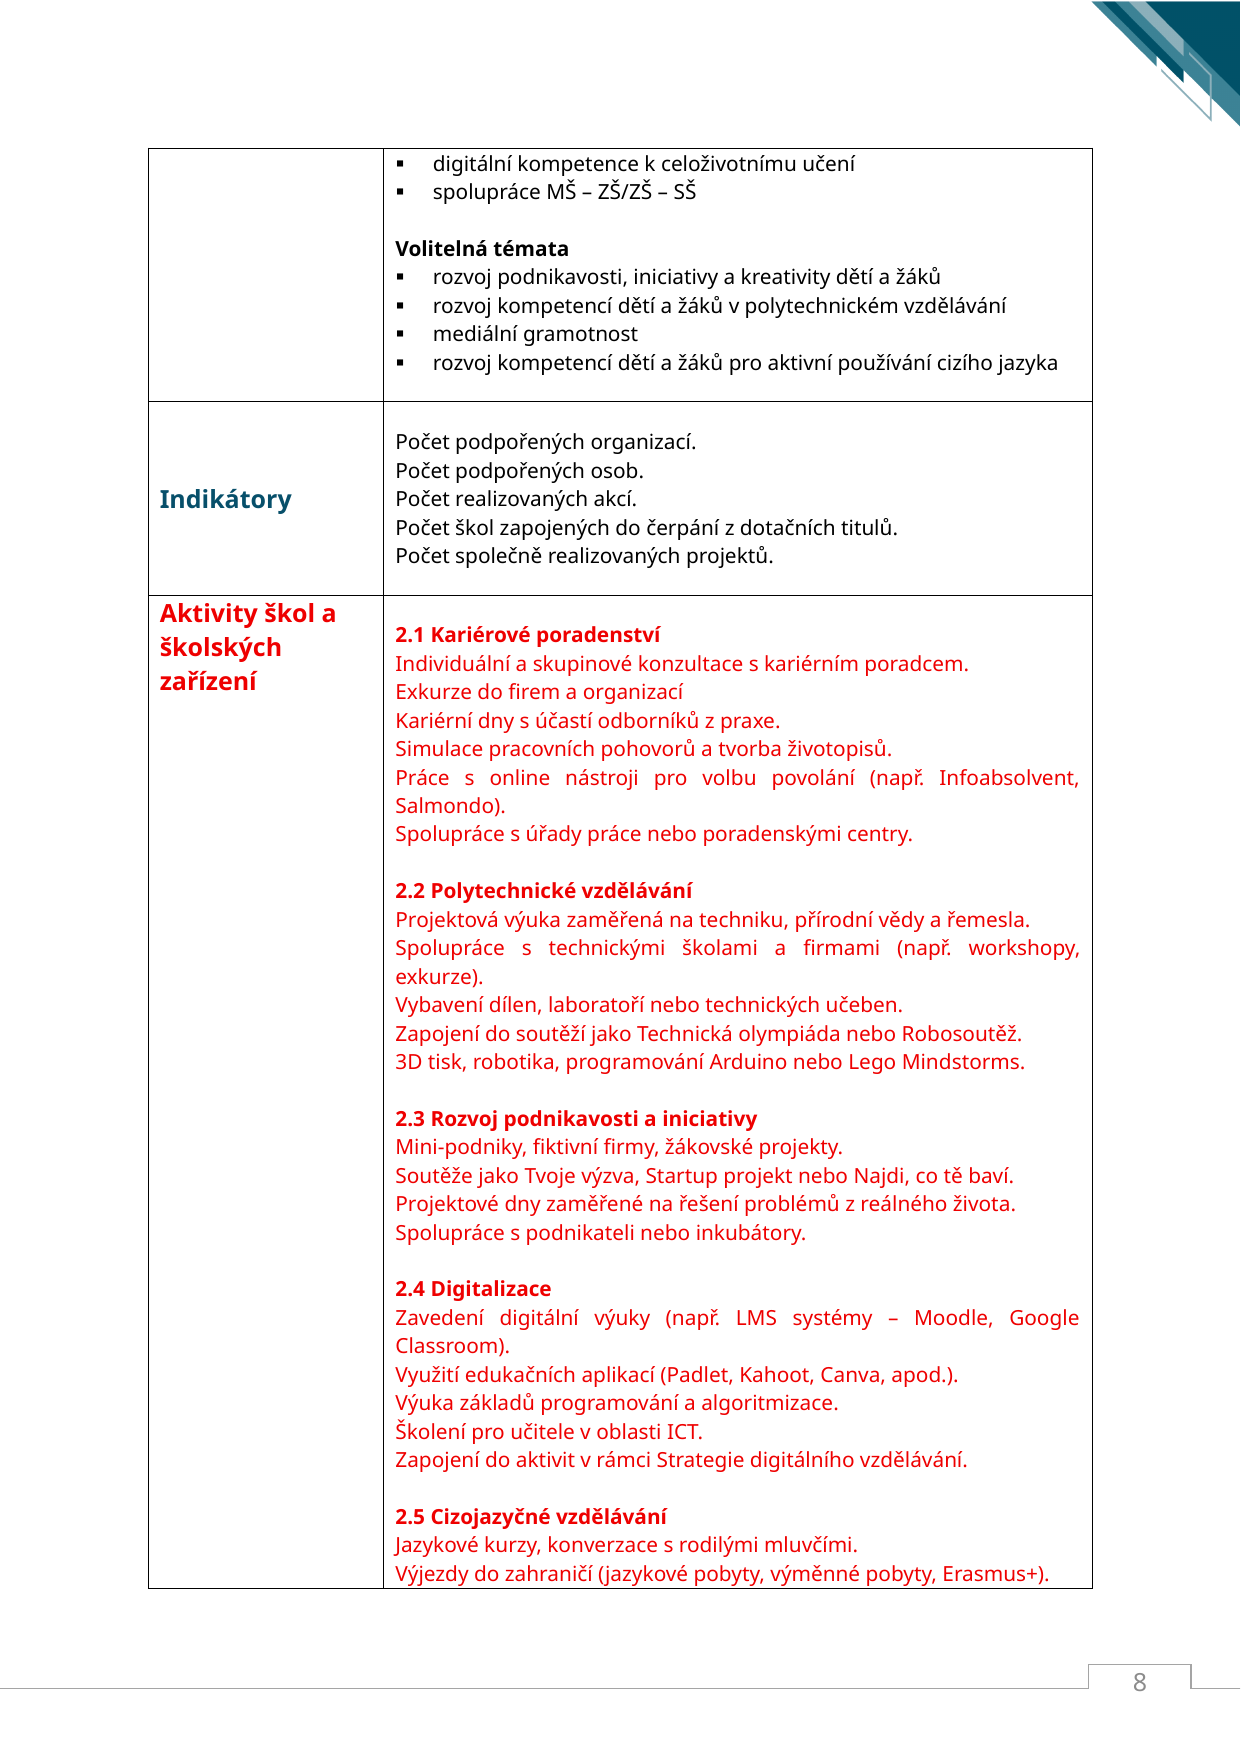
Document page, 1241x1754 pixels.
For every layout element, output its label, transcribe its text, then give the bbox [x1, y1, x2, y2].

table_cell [149, 149, 383, 401]
picture [1091, 1, 1240, 128]
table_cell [149, 596, 383, 1587]
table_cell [384, 149, 1092, 401]
table_cell Počet podpořených organizací. Počet podpořených osob. Počet realizovaných akcí. Počet škol zapojených do čerpání z dotačních titulů. Počet společně realizovaných projektů. [384, 402, 1092, 594]
table_cell Indikátory [149, 402, 383, 594]
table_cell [384, 596, 1092, 1587]
